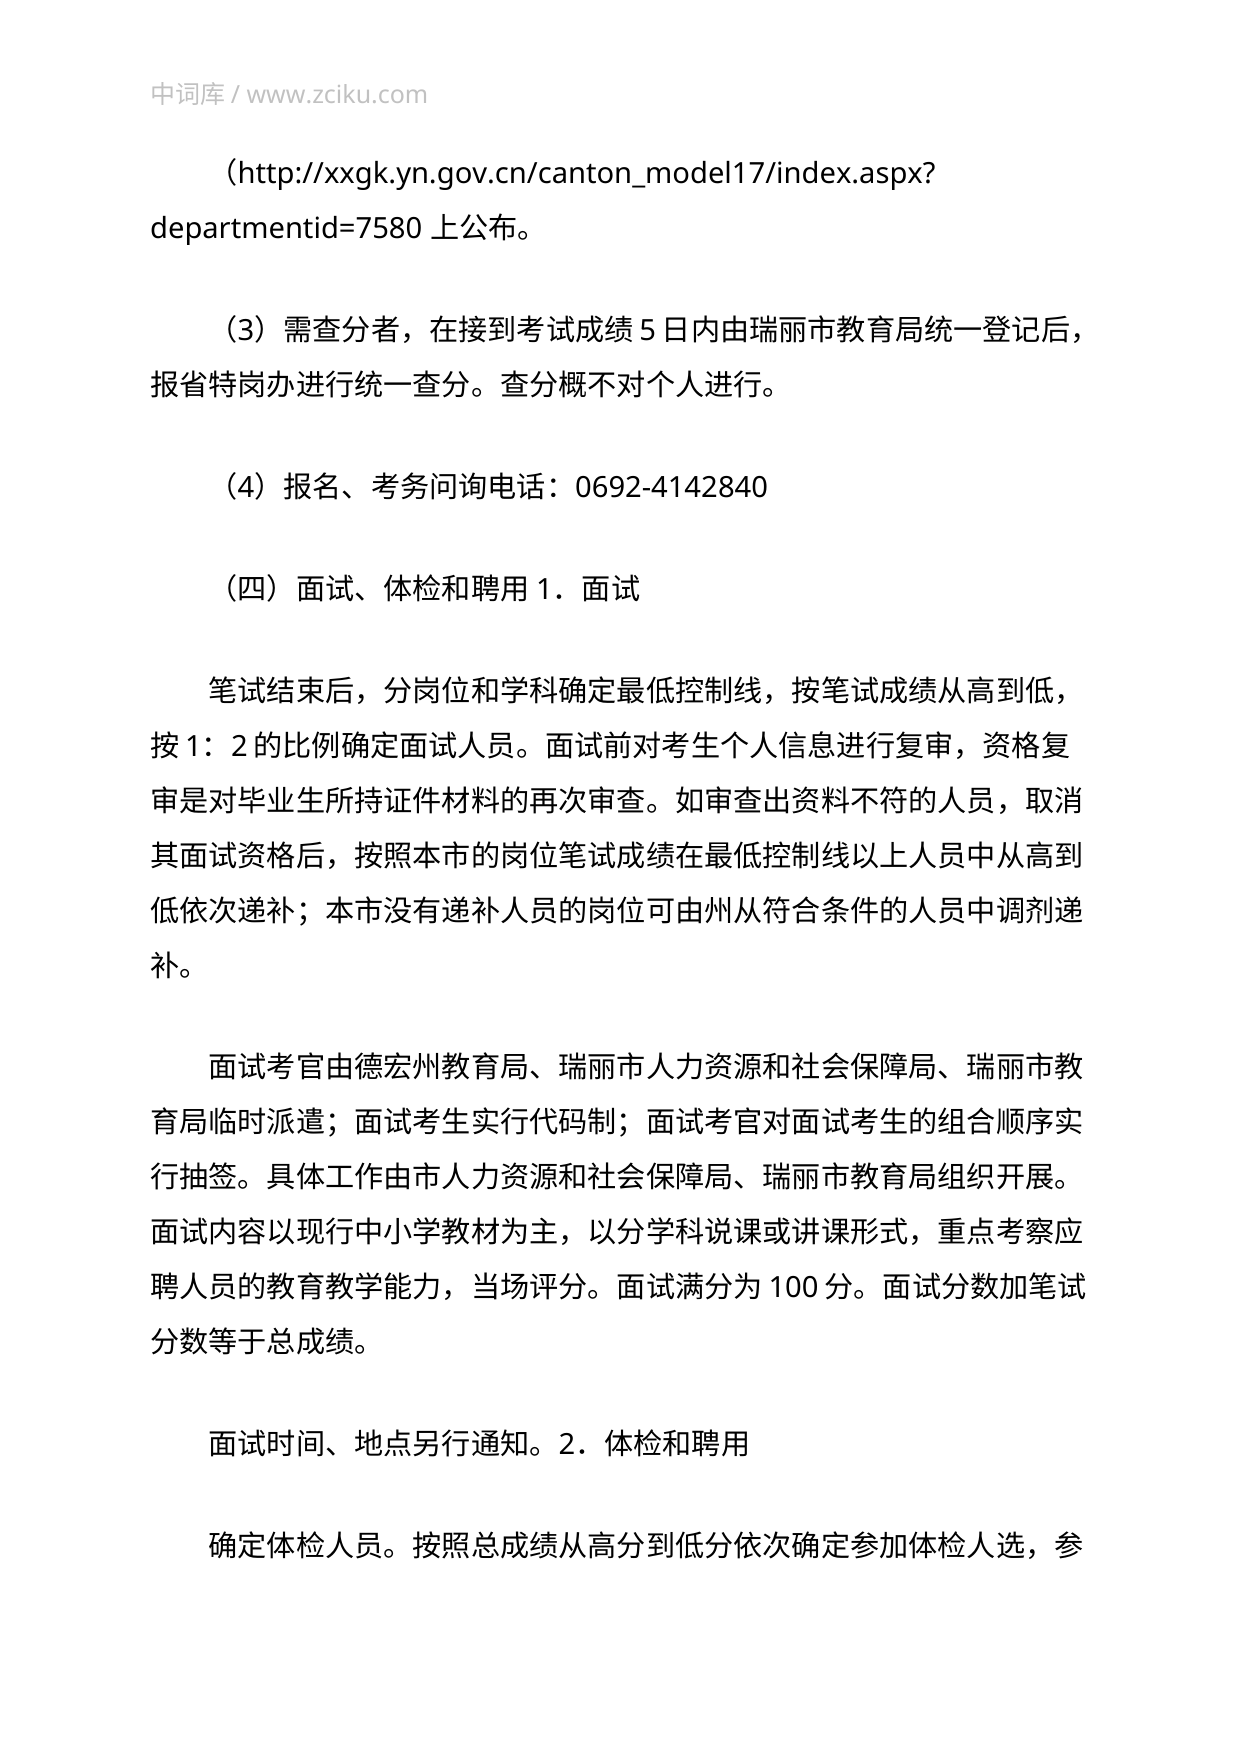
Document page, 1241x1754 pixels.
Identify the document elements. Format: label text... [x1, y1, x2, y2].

text 面试考官由德宏州教育局、瑞丽市人力资源和社会保障局、瑞丽市教育局临时派遣；面试考生实行代码制；面试考官对面试考生的组合顺序实行抽签。具体工作由市人力资源和社会保障局、瑞丽市教育局组织开展。面试内容以现行中小学教材为主，以分学科说课或讲课形式，重点考察应聘人员的教育教学能力，当场评分。面试满分为100分。面试分数加笔试分数等于总成绩。 [150, 1044, 1090, 1361]
text （http://xxgk.yn.gov.cn/canton_model17/index.aspx?departmentid=7580 上公布。 [150, 150, 1090, 247]
text （3）需查分者，在接到考试成绩5日内由瑞丽市教育局统一登记后，报省特岗办进行统一查分。查分概不对个人进行。 [150, 307, 1090, 404]
text 笔试结束后，分岗位和学科确定最低控制线，按笔试成绩从高到低，按1：2的比例确定面试人员。面试前对考生个人信息进行复审，资格复审是对毕业生所持证件材料的再次审查。如审查出资料不符的人员，取消其面试资格后，按照本市的岗位笔试成绩在最低控制线以上人员中从高到低依次递补；本市没有递补人员的岗位可由州从符合条件的人员中调剂递补。 [150, 668, 1090, 984]
text （四）面试、体检和聘用 1．面试 [150, 566, 1090, 608]
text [150, 1522, 1090, 1565]
text （4）报名、考务问询电话：0692-4142840 [150, 464, 1090, 506]
text 面试时间、地点另行通知。2．体检和聘用 [150, 1420, 1090, 1463]
